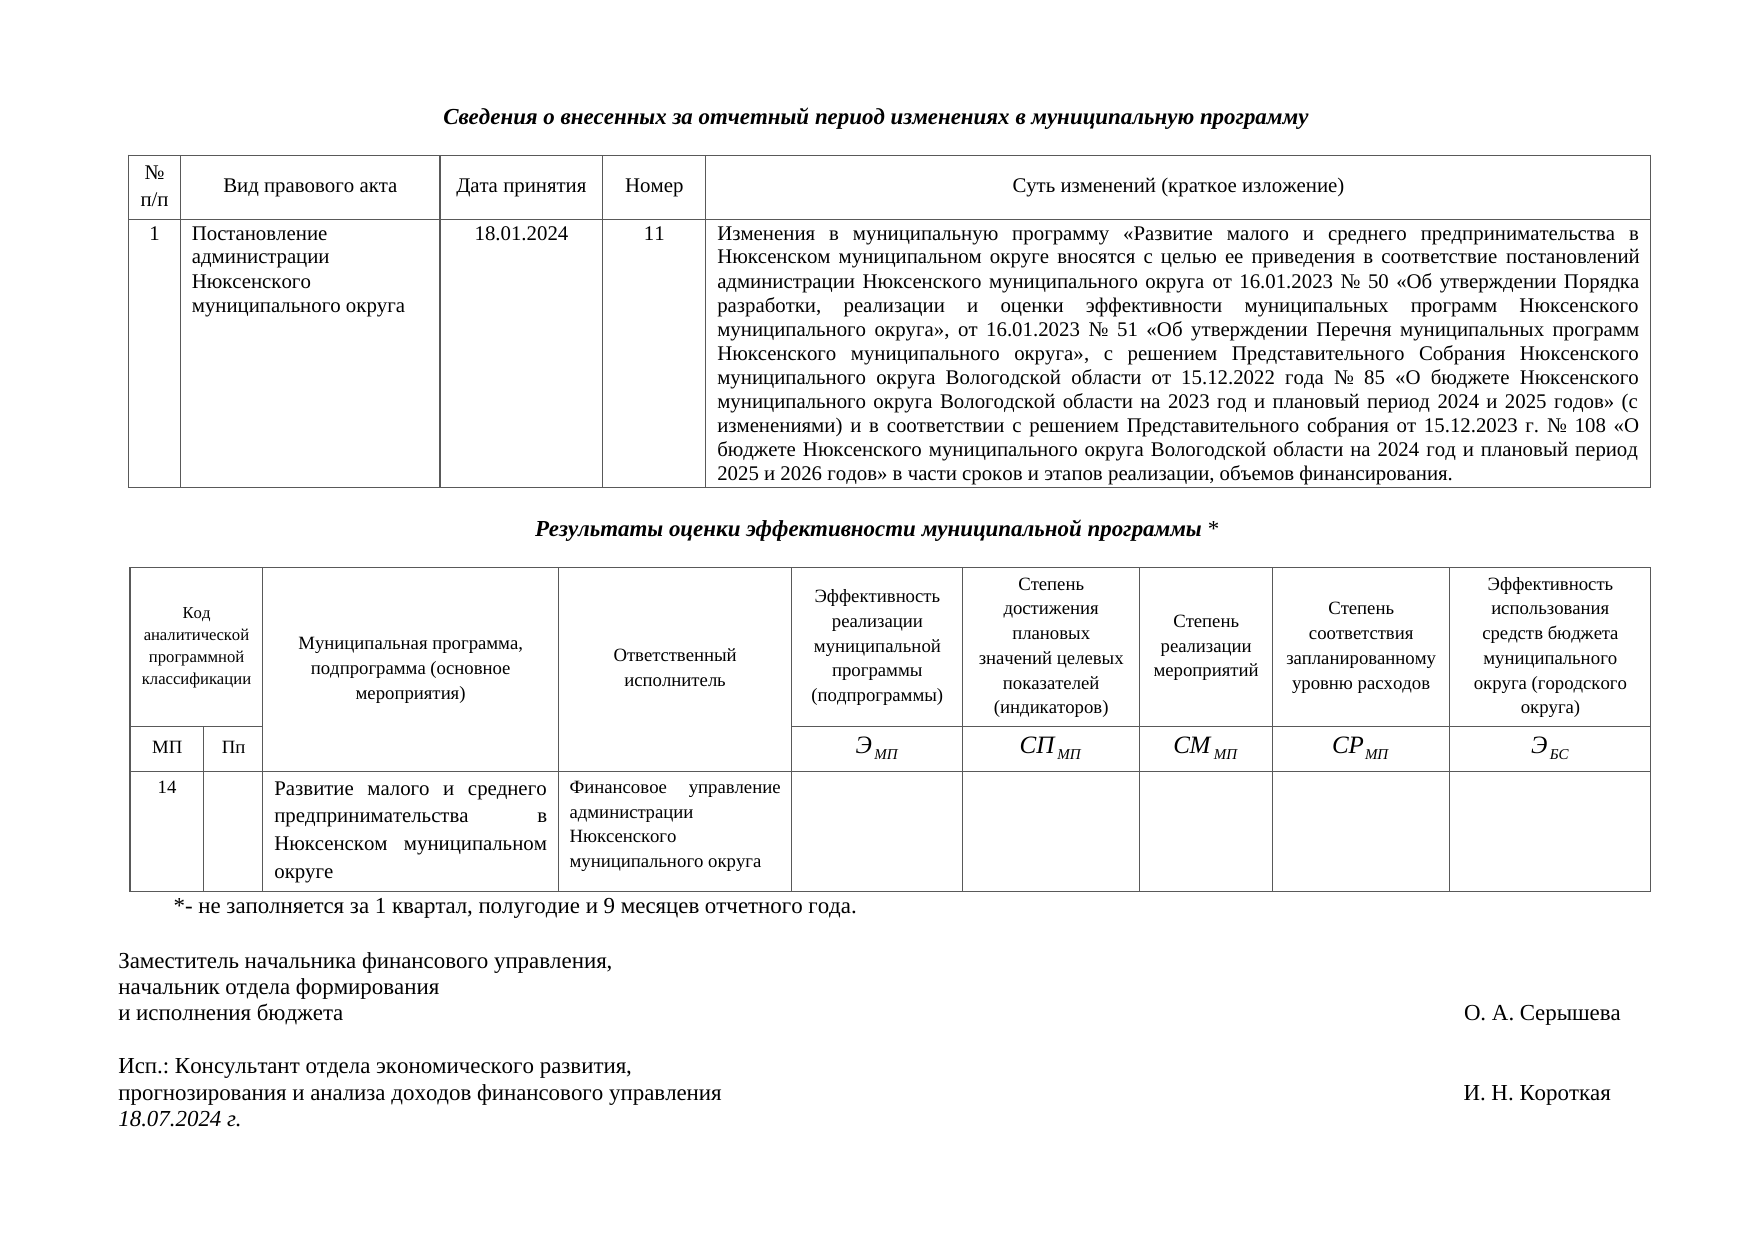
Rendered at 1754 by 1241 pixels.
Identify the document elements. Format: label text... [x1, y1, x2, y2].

table_cell Изменения в муниципальную программу «Развитие малого и среднего предпринимательства в Нюксенском муниципальном округе вносятся с целью ее приведения в соответствие постановлений администрации Нюксенского муниципального округа от 16.01.2023 № 50 «Об утверждении Порядка разработки, реализации и оценки эффективности муниципальных программ Нюксенского муниципального округа», от 16.01.2023 № 51 «Об утверждении Перечня муниципальных программ Нюксенского муниципального округа», с решением Представительного Собрания Нюксенского муниципального округа Вологодской области от 15.12.2022 года № 85 «О бюджете Нюксенского муниципального округа Вологодской области на 2023 год и плановый период 2024 и 2025 годов» (с изменениями) и в соответствии с решением Представительного собрания от 15.12.2023 г. № 108 «О бюджете Нюксенского муниципального округа Вологодской области на 2024 год и плановый период 2025 и 2026 годов» в части сроков и этапов реализации, объемов финансирования. [706, 220, 1650, 487]
table_cell 14 [131, 772, 203, 891]
table_header Код аналитической программной классификации [131, 568, 262, 726]
table_header Степень реализации мероприятий [1140, 568, 1272, 726]
table_header Ответственный исполнитель [559, 568, 791, 771]
table_header Дата принятия [441, 156, 602, 219]
table_cell Финансовое управление администрации Нюксенского муниципального округа [559, 772, 791, 891]
list *- не заполняется за 1 квартал, полугодие и 9 месяцев отчетного года. [162, 892, 1636, 918]
table_header Эффективность реализации муниципальной программы (подпрограммы) [792, 568, 962, 726]
table_cell Постановление администрации Нюксенского муниципального округа [181, 220, 439, 487]
table_cell [963, 772, 1139, 891]
table_cell Пп [204, 727, 262, 771]
text Исп.: Консультант отдела экономического развития, [118, 1052, 1636, 1078]
text начальник отдела формирования [118, 973, 1636, 999]
table_cell [1273, 772, 1449, 891]
text Результаты оценки эффективности муниципальной программы * [118, 514, 1636, 541]
table_cell 1 [129, 220, 180, 487]
table_header Степень соответствия запланированному уровню расходов [1273, 568, 1449, 726]
table_header Суть изменений (краткое изложение) [706, 156, 1650, 219]
table_header Муниципальная программа, подпрограмма (основное мероприятия) [263, 568, 558, 771]
table_cell [792, 772, 962, 891]
table_cell 18.01.2024 [441, 220, 602, 487]
table_cell [1450, 727, 1650, 771]
text и исполнения бюджета О. А. Серышева [118, 999, 1636, 1026]
text прогнозирования и анализа доходов финансового управления И. Н. Короткая [118, 1078, 1636, 1105]
table_cell [1273, 727, 1449, 771]
table_cell [963, 727, 1139, 771]
table_cell Развитие малого и среднего предпринимательства в Нюксенском муниципальном округе [263, 772, 558, 891]
text Заместитель начальника финансового управления, [118, 947, 1636, 973]
table_cell [204, 772, 262, 891]
table_cell [1140, 772, 1272, 891]
table_cell [1450, 772, 1650, 891]
table_header Степень достижения плановых значений целевых показателей (индикаторов) [963, 568, 1139, 726]
table_header Номер [603, 156, 705, 219]
table_cell [792, 727, 962, 771]
table_cell МП [131, 727, 203, 771]
table_header № п/п [129, 156, 180, 219]
table_cell 11 [603, 220, 705, 487]
table_header Вид правового акта [181, 156, 439, 219]
text 18.07.2024 г. [118, 1105, 1636, 1131]
table_cell [1140, 727, 1272, 771]
table_header Эффективность использования средств бюджета муниципального округа (городского округа) [1450, 568, 1650, 726]
text Сведения о внесенных за отчетный период изменениях в муниципальную программу [118, 103, 1636, 130]
